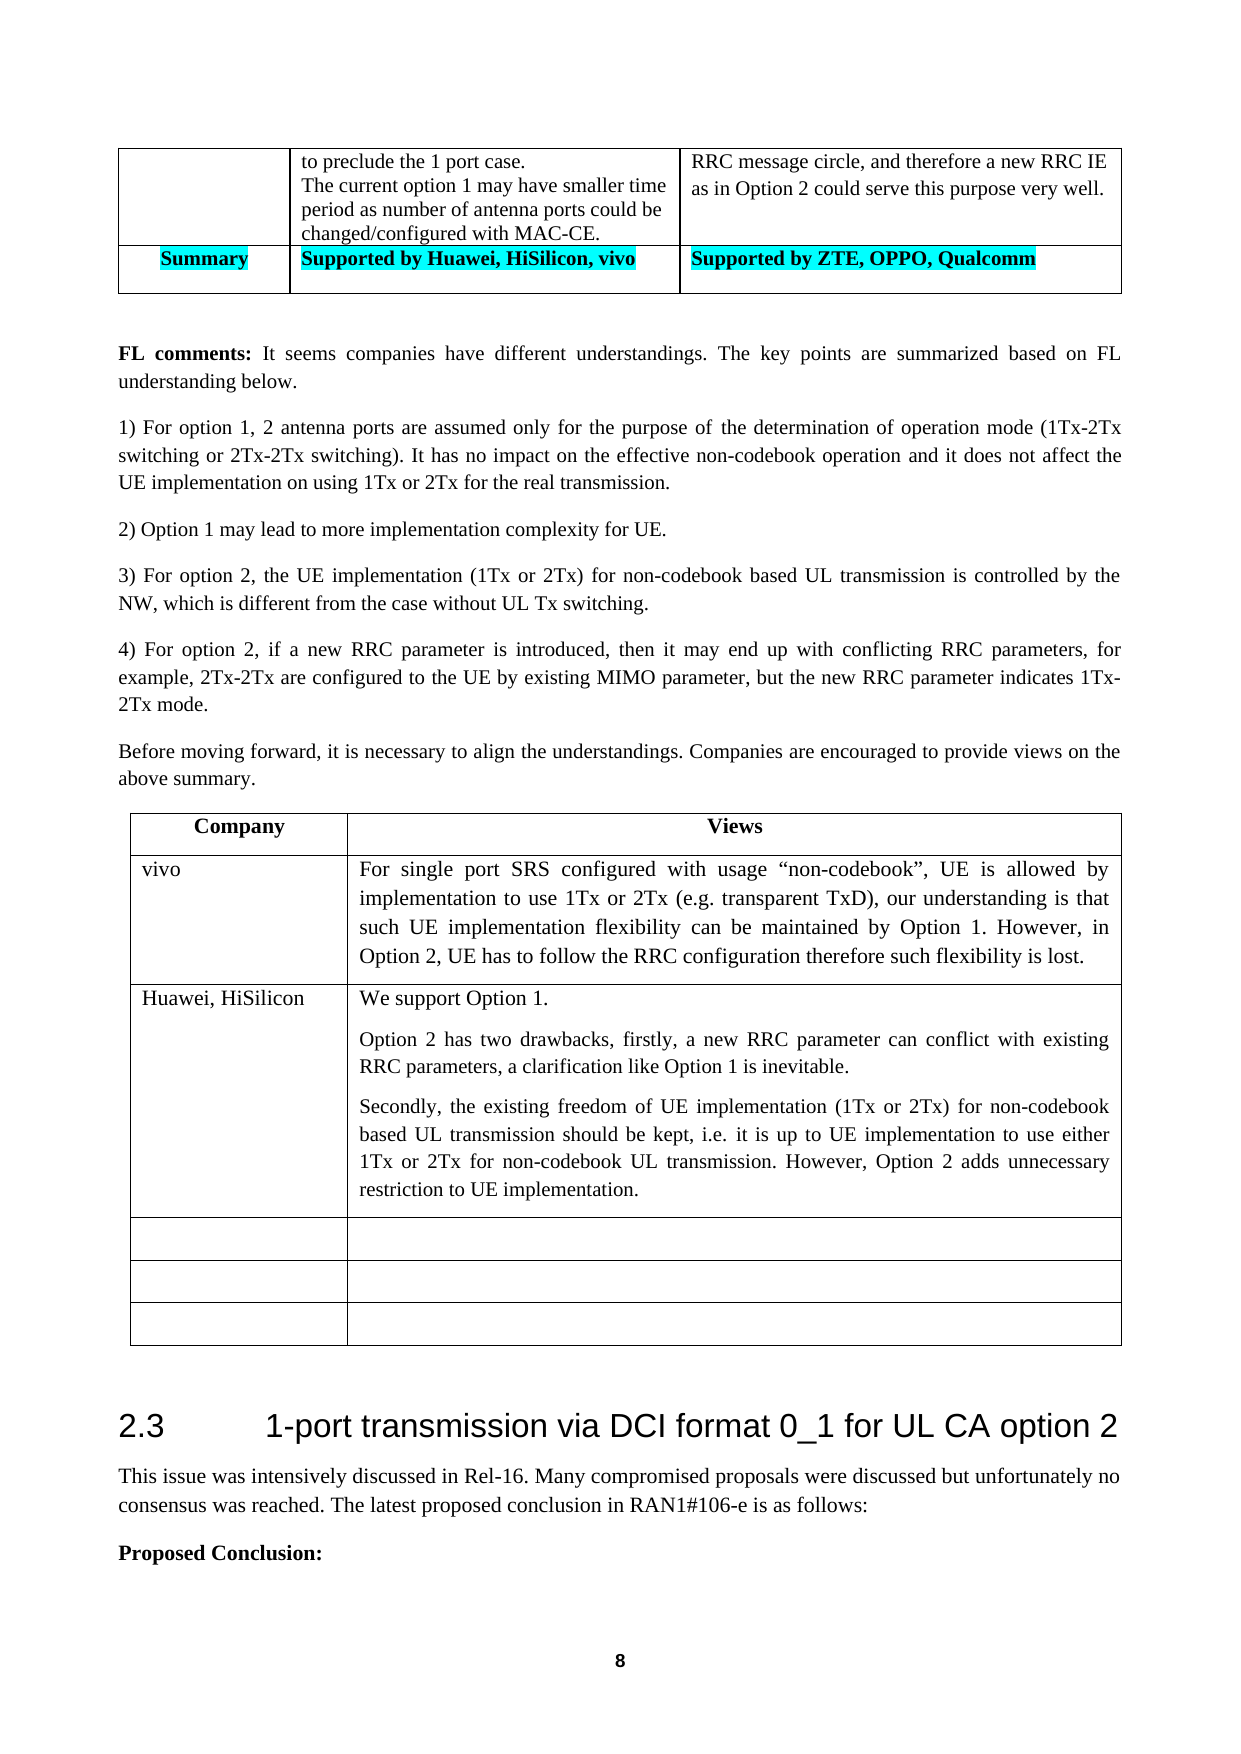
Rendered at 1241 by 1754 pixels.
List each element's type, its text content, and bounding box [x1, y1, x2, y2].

text FL comments: It seems companies have different understandings. The key points are summarized based on FL understanding below. [118, 341, 1122, 393]
table_header Views [348, 814, 1121, 855]
text 1) For option 1, 2 antenna ports are assumed only for the purpose of the determination of operation mode (1Tx-2Tx switching or 2Tx-2Tx switching). It has no impact on the effective non-codebook operation and it does not affect the UE implementation on using 1Tx or 2Tx for the real transmission. [118, 415, 1122, 494]
text 3) For option 2, the UE implementation (1Tx or 2Tx) for non-codebook based UL transmission is controlled by the NW, which is different from the case without UL Tx switching. [118, 563, 1122, 615]
table_cell For single port SRS configured with usage “non-codebook”, UE is allowed by implementation to use 1Tx or 2Tx (e.g. transparent TxD), our understanding is that such UE implementation flexibility can be maintained by Option 1. However, in Option 2, UE has to follow the RRC configuration therefore such flexibility is lost. [348, 856, 1121, 984]
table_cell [681, 149, 1121, 245]
table_cell Supported by Huawei, HiSilicon, vivo [291, 246, 679, 292]
text Proposed Conclusion: [118, 1540, 1122, 1565]
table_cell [119, 149, 289, 245]
table_cell [348, 1303, 1121, 1344]
table_cell vivo [131, 856, 347, 984]
table_cell [131, 1218, 347, 1259]
text 4) For option 2, if a new RRC parameter is introduced, then it may end up with conflicting RRC parameters, for example, 2Tx-2Tx are configured to the UE by existing MIMO parameter, but the new RRC parameter indicates 1Tx-2Tx mode. [118, 637, 1122, 716]
table_cell [131, 1261, 347, 1302]
text This issue was intensively discussed in Rel-16. Many compromised proposals were discussed but unfortunately no consensus was reached. The latest proposed conclusion in RAN1#106-e is as follows: [118, 1463, 1122, 1517]
text Before moving forward, it is necessary to align the understandings. Companies are encouraged to provide views on the above summary. [118, 738, 1122, 790]
table_cell We support Option 1. Option 2 has two drawbacks, firstly, a new RRC parameter can conflict with existing RRC parameters, a clarification like Option 1 is inevitable. Secondly, the existing freedom of UE implementation (1Tx or 2Tx) for non-codebook based UL transmission should be kept, i.e. it is up to UE implementation to use either 1Tx or 2Tx for non-codebook UL transmission. However, Option 2 adds unnecessary restriction to UE implementation. [348, 985, 1121, 1217]
table_cell [131, 1303, 347, 1344]
table_cell [348, 1218, 1121, 1259]
table_cell Huawei, HiSilicon [131, 985, 347, 1217]
table_cell Summary [119, 246, 289, 292]
text 2) Option 1 may lead to more implementation complexity for UE. [118, 517, 1122, 541]
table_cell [291, 149, 679, 245]
table_header Company [131, 814, 347, 855]
table_cell [348, 1261, 1121, 1302]
table_cell Supported by ZTE, OPPO, Qualcomm [681, 246, 1121, 292]
subtitle 1-port transmission via DCI format 0_1 for UL CA option 2 [118, 1406, 1122, 1444]
